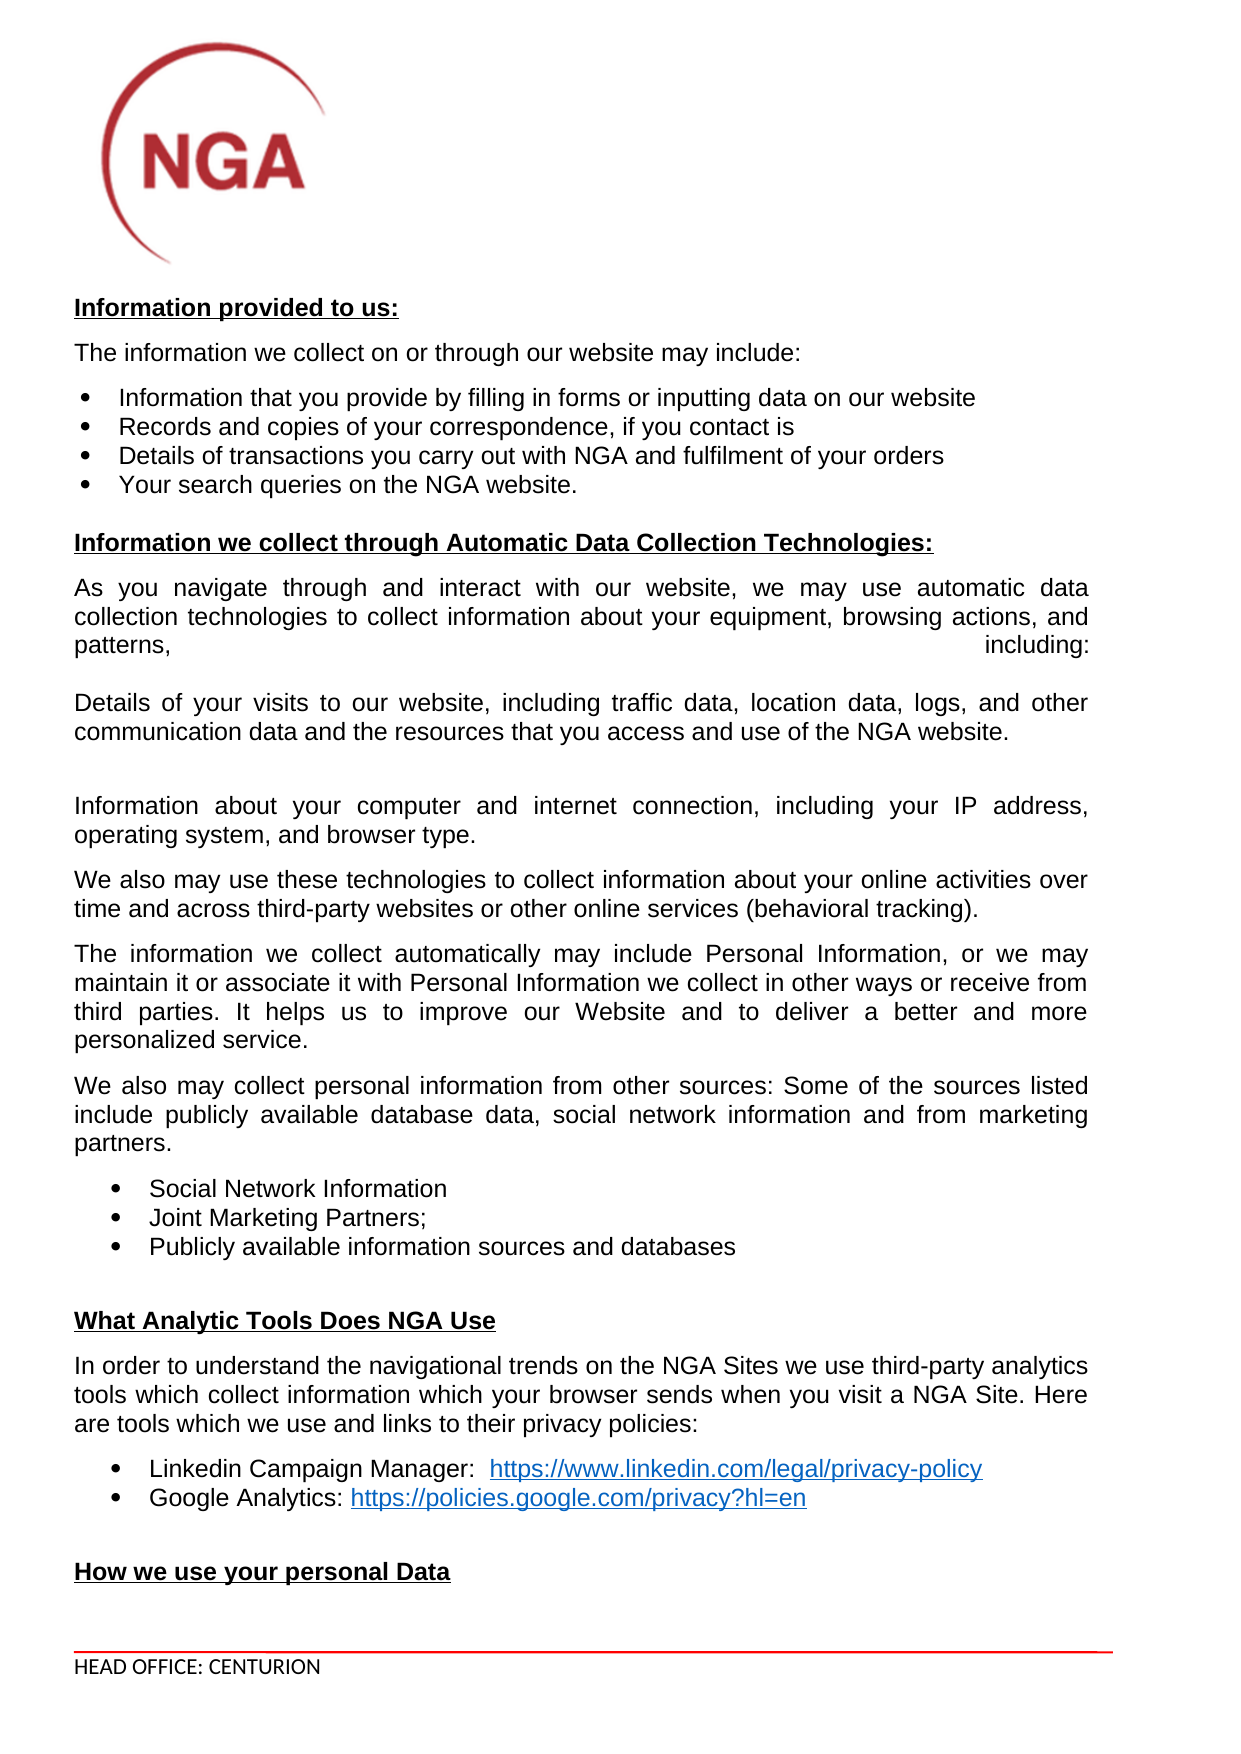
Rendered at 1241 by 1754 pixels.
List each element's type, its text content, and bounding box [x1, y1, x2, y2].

text We also may collect personal information from other sources: Some of the sources listed include publicly available database data, social network information and from marketing partners. [74, 1071, 1090, 1157]
list Records and copies of your correspondence, if you contact is [81, 412, 1090, 441]
text Information provided to us: [74, 292, 1090, 321]
list Information that you provide by filling in forms or inputting data on our website [81, 383, 1090, 412]
picture [73, 14, 353, 293]
text The information we collect on or through our website may include: [74, 338, 1090, 367]
text In order to understand the navigational trends on the NGA Sites we use third-party analytics tools which collect information which your browser sends when you visit a NGA Site. Here are tools which we use and links to their privacy policies: [74, 1351, 1090, 1437]
list Linkedin Campaign Manager: https://www.linkedin.com/legal/privacy-policy [111, 1454, 1090, 1483]
text The information we collect automatically may include Personal Information, or we may maintain it or associate it with Personal Information we collect in other ways or receive from third parties. It helps us to improve our Website and to deliver a better and more personalized service. [74, 939, 1090, 1054]
text How we use your personal Data [74, 1557, 1090, 1586]
list Details of transactions you carry out with NGA and fulfilment of your orders [81, 441, 1090, 470]
list Social Network Information [111, 1174, 1090, 1203]
list Joint Marketing Partners; [111, 1203, 1090, 1231]
text Information about your computer and internet connection, including your IP address, operating system, and browser type. [74, 791, 1090, 848]
text As you navigate through and interact with our website, we may use automatic data collection technologies to collect information about your equipment, browsing actions, and patterns, including: Details of your visits to our website, including traffic data, location data, logs, and other communication data and the resources that you access and use of the NGA website. [74, 573, 1090, 745]
text We also may use these technologies to collect information about your online activities over time and across third-party websites or other online services (behavioral tracking). [74, 865, 1090, 922]
list Google Analytics: https://policies.google.com/privacy?hl=en [111, 1483, 1090, 1512]
text What Analytic Tools Does NGA Use [74, 1306, 1090, 1334]
text Information we collect through Automatic Data Collection Technologies: [74, 527, 1090, 556]
list Publicly available information sources and databases [111, 1231, 1090, 1260]
list Your search queries on the NGA website. [81, 470, 1090, 499]
